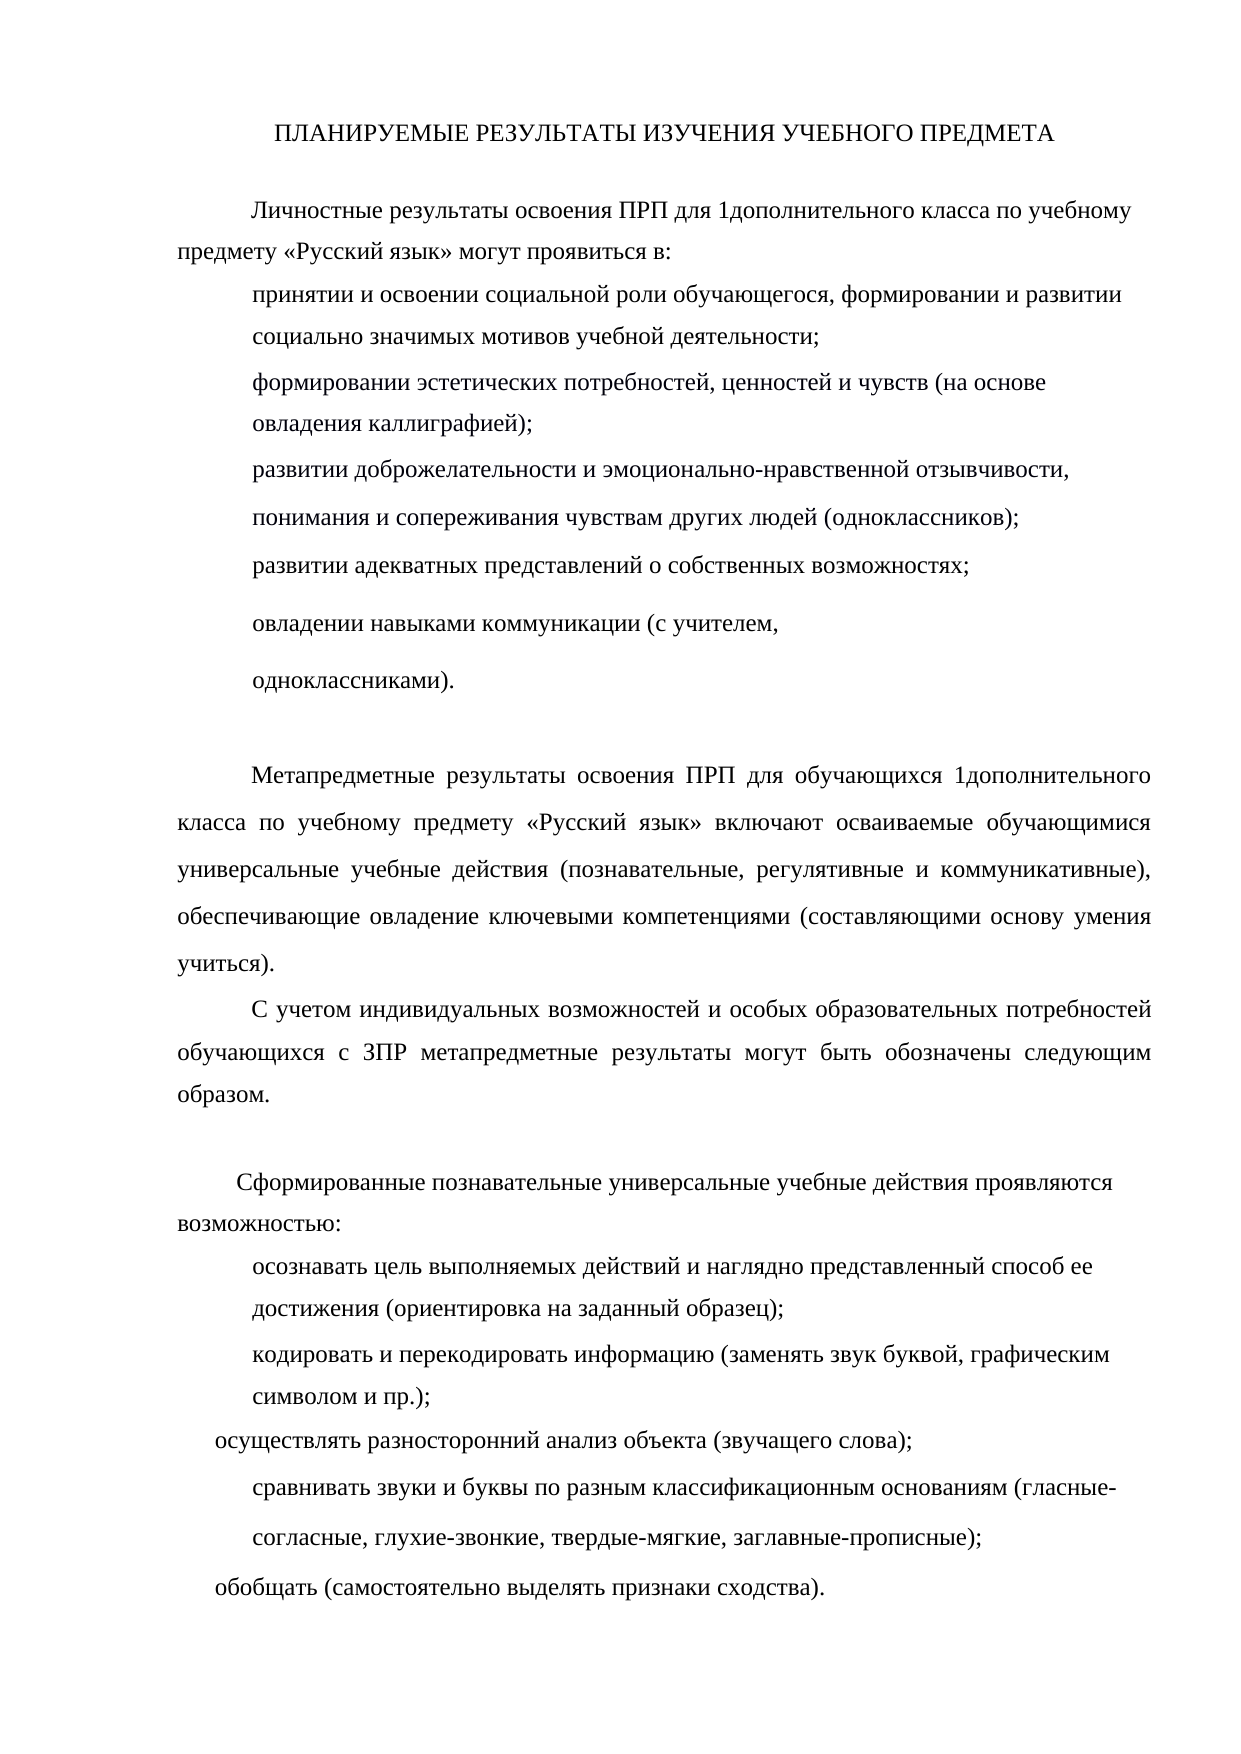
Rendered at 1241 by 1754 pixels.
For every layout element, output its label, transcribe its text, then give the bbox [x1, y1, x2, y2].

text формировании эстетических потребностей, ценностей и чувств (на основе овладения каллиграфией); [252, 367, 1152, 437]
text развитии адекватных представлений о собственных возможностях; овладении навыками коммуникации (с учителем, одноклассниками). [252, 550, 987, 694]
text кодировать и перекодировать информацию (заменять звук буквой, графическим символом и пр.); [252, 1339, 1152, 1410]
text Личностные результаты освоения ПРП для 1дополнительного класса по учебному предмету «Русский язык» могут проявиться в: [177, 195, 1152, 265]
text ПЛАНИРУЕМЫЕ РЕЗУЛЬТАТЫ ИЗУЧЕНИЯ УЧЕБНОГО ПРЕДМЕТА [177, 118, 1152, 146]
text сравнивать звуки и буквы по разным классификационным основаниям (гласные-согласные, глухие-звонкие, твердые-мягкие, заглавные-прописные); [252, 1472, 1152, 1551]
text осуществлять разносторонний анализ объекта (звучащего слова); [214, 1426, 1152, 1454]
text принятии и освоении социальной роли обучающегося, формировании и развитии социально значимых мотивов учебной деятельности; [252, 279, 1152, 350]
text обобщать (самостоятельно выделять признаки сходства). [214, 1572, 1152, 1601]
text Сформированные познавательные универсальные учебные действия проявляются возможностью: [177, 1167, 1152, 1237]
text развитии доброжелательности и эмоционально-нравственной отзывчивости, понимания и сопереживания чувствам других людей (одноклассников); [252, 454, 1152, 531]
text осознавать цель выполняемых действий и наглядно представленный способ ее достижения (ориентировка на заданный образец); [252, 1251, 1152, 1322]
text Метапредметные результаты освоения ПРП для обучающихся 1дополнительного класса по учебному предмету «Русский язык» включают осваиваемые обучающимися универсальные учебные действия (познавательные, регулятивные и коммуникативные), обеспечивающие овладение ключевыми компетенциями (составляющими основу умения учиться). [177, 761, 1152, 976]
list учетом индивидуальных возможностей и особых образовательных потребностей обучающихся с ЗПР метапредметные результаты могут быть обозначены следующим образом. [177, 994, 1152, 1108]
